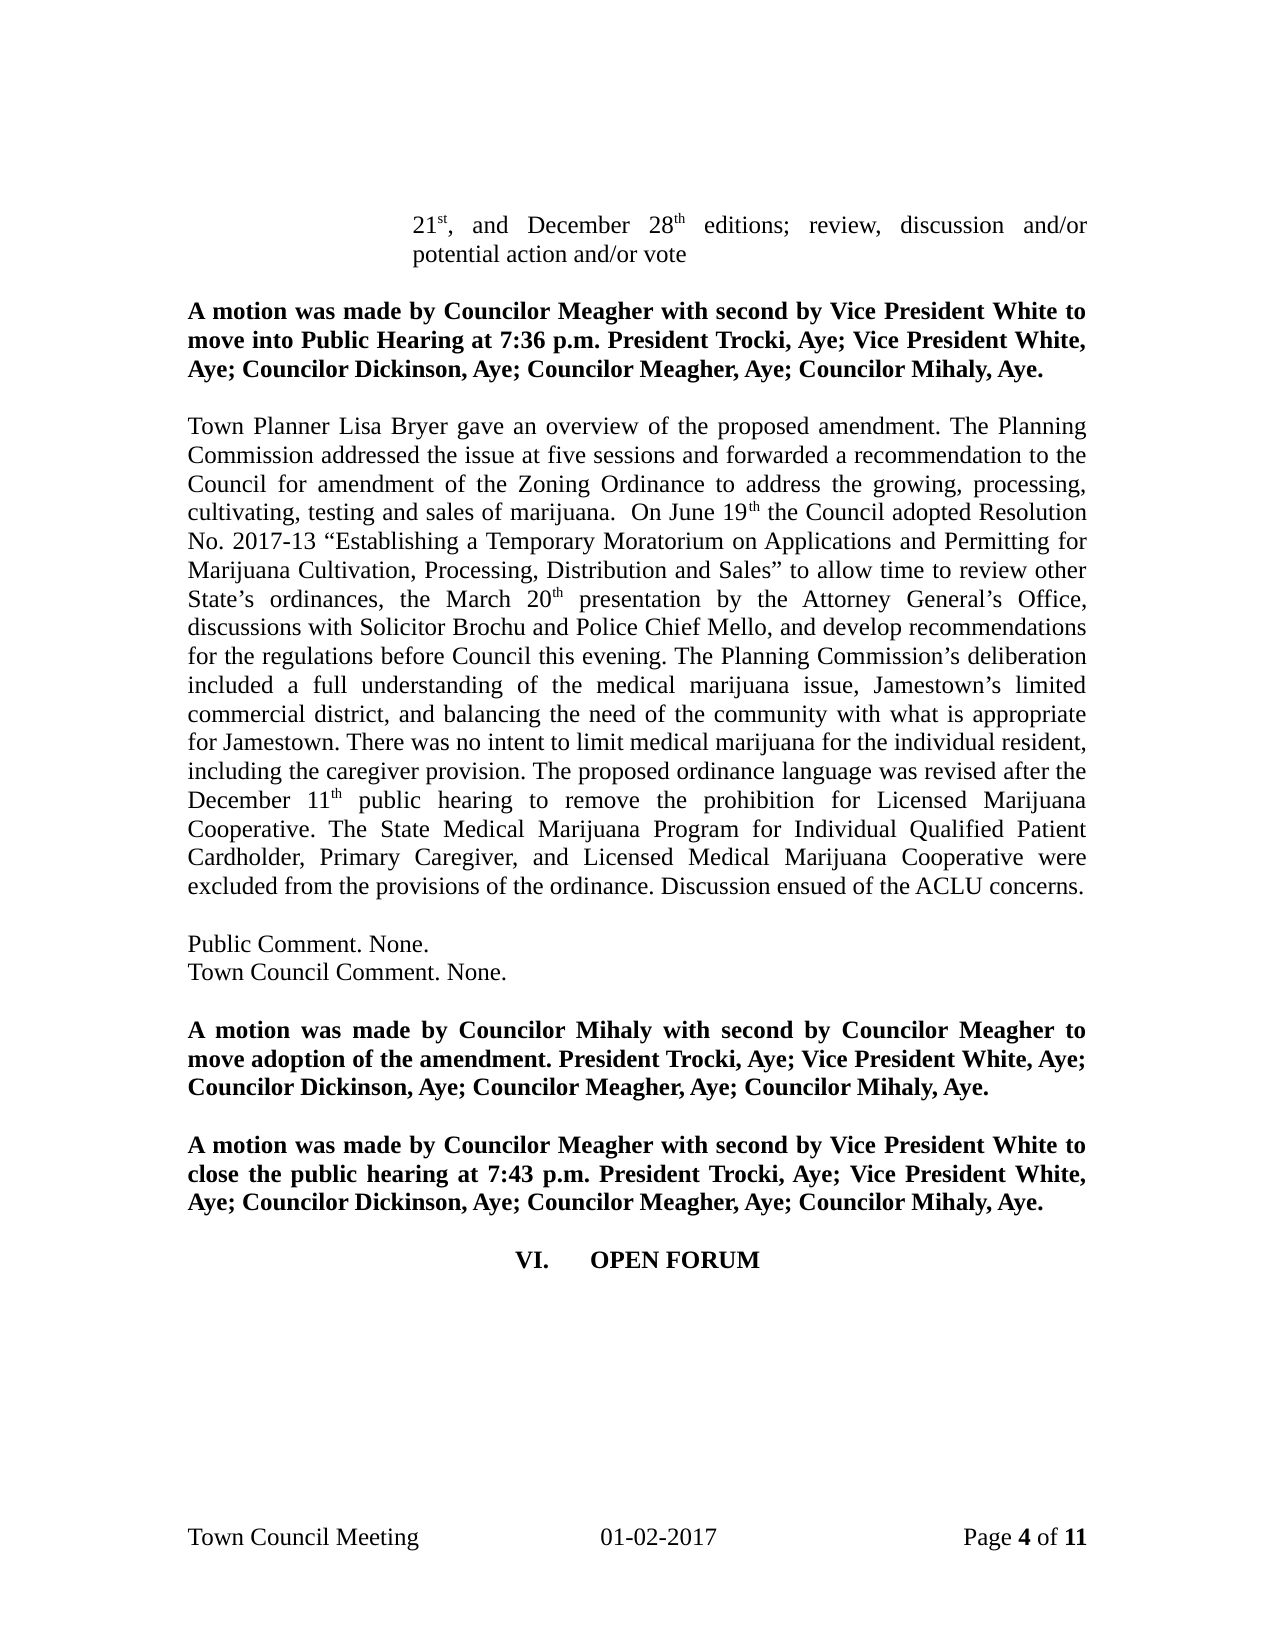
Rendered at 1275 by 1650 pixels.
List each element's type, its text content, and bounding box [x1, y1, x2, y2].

text Public Comment. None. [187, 929, 1087, 957]
text A motion was made by Councilor Meagher with second by Vice President White to move into Public Hearing at 7:36 p.m. President Trocki, Aye; Vice President White, Aye; Councilor Dickinson, Aye; Councilor Meagher, Aye; Councilor Mihaly, Aye. [187, 296, 1087, 382]
text Town Planner Lisa Bryer gave an overview of the proposed amendment. The Planning Commission addressed the issue at five sessions and forwarded a recommendation to the Council for amendment of the Zoning Ordinance to address the growing, processing, cultivating, testing and sales of marijuana. On June 19th the Council adopted Resolution No. 2017-13 “Establishing a Temporary Moratorium on Applications and Permitting for Marijuana Cultivation, Processing, Distribution and Sales” to allow time to review other State’s ordinances, the March 20th presentation by the Attorney General’s Office, discussions with Solicitor Brochu and Police Chief Mello, and develop recommendations for the regulations before Council this evening. The Planning Commission’s deliberation included a full understanding of the medical marijuana issue, Jamestown’s limited commercial district, and balancing the need of the community with what is appropriate for Jamestown. There was no intent to limit medical marijuana for the individual resident, including the caregiver provision. The proposed ordinance language was revised after the December 11th public hearing to remove the prohibition for Licensed Marijuana Cooperative. The State Medical Marijuana Program for Individual Qualified Patient Cardholder, Primary Caregiver, and Licensed Medical Marijuana Cooperative were excluded from the provisions of the ordinance. Discussion ensued of the ACLU concerns. [187, 411, 1087, 900]
text A motion was made by Councilor Meagher with second by Vice President White to close the public hearing at 7:43 p.m. President Trocki, Aye; Vice President White, Aye; Councilor Dickinson, Aye; Councilor Meagher, Aye; Councilor Mihaly, Aye. [187, 1130, 1087, 1216]
text Town Council Comment. None. [187, 957, 1087, 986]
text OPEN FORUM [187, 1245, 1087, 1274]
text A motion was made by Councilor Mihaly with second by Councilor Meagher to move adoption of the amendment. President Trocki, Aye; Vice President White, Aye; Councilor Dickinson, Aye; Councilor Meagher, Aye; Councilor Mihaly, Aye. [187, 1015, 1087, 1101]
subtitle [337, 210, 1087, 267]
